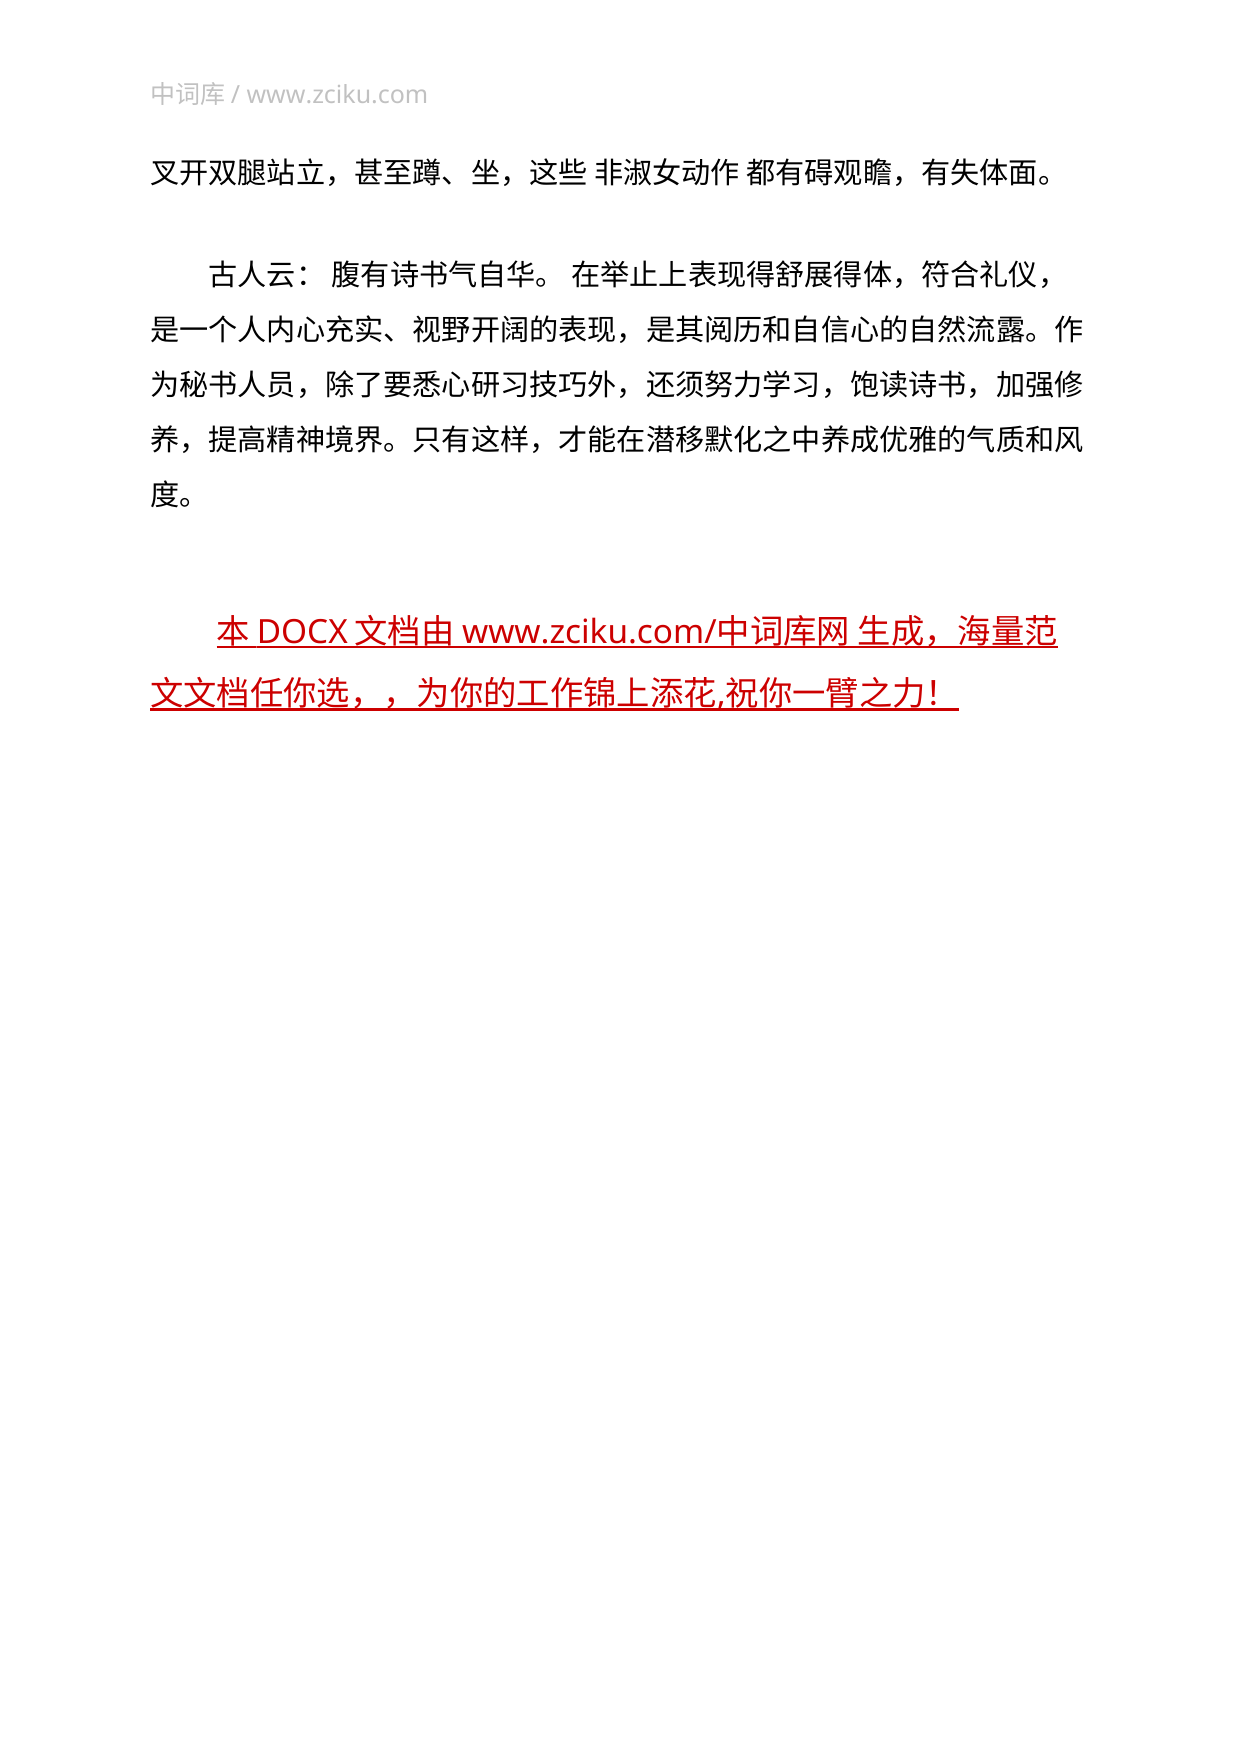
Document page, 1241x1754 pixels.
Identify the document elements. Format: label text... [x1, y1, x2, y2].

text 古人云： 腹有诗书气自华。 在举止上表现得舒展得体，符合礼仪，是一个人内心充实、视野开阔的表现，是其阅历和自信心的自然流露。作为秘书人员，除了要悉心研习技巧外，还须努力学习，饱读诗书，加强修养，提高精神境界。只有这样，才能在潜移默化之中养成优雅的气质和风度。 [150, 252, 1090, 514]
text 本DOCX文档由 www.zciku.com/中词库网 生成，海量范文文档任你选，，为你的工作锦上添花,祝你一臂之力！ [150, 604, 1090, 716]
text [150, 150, 1090, 192]
